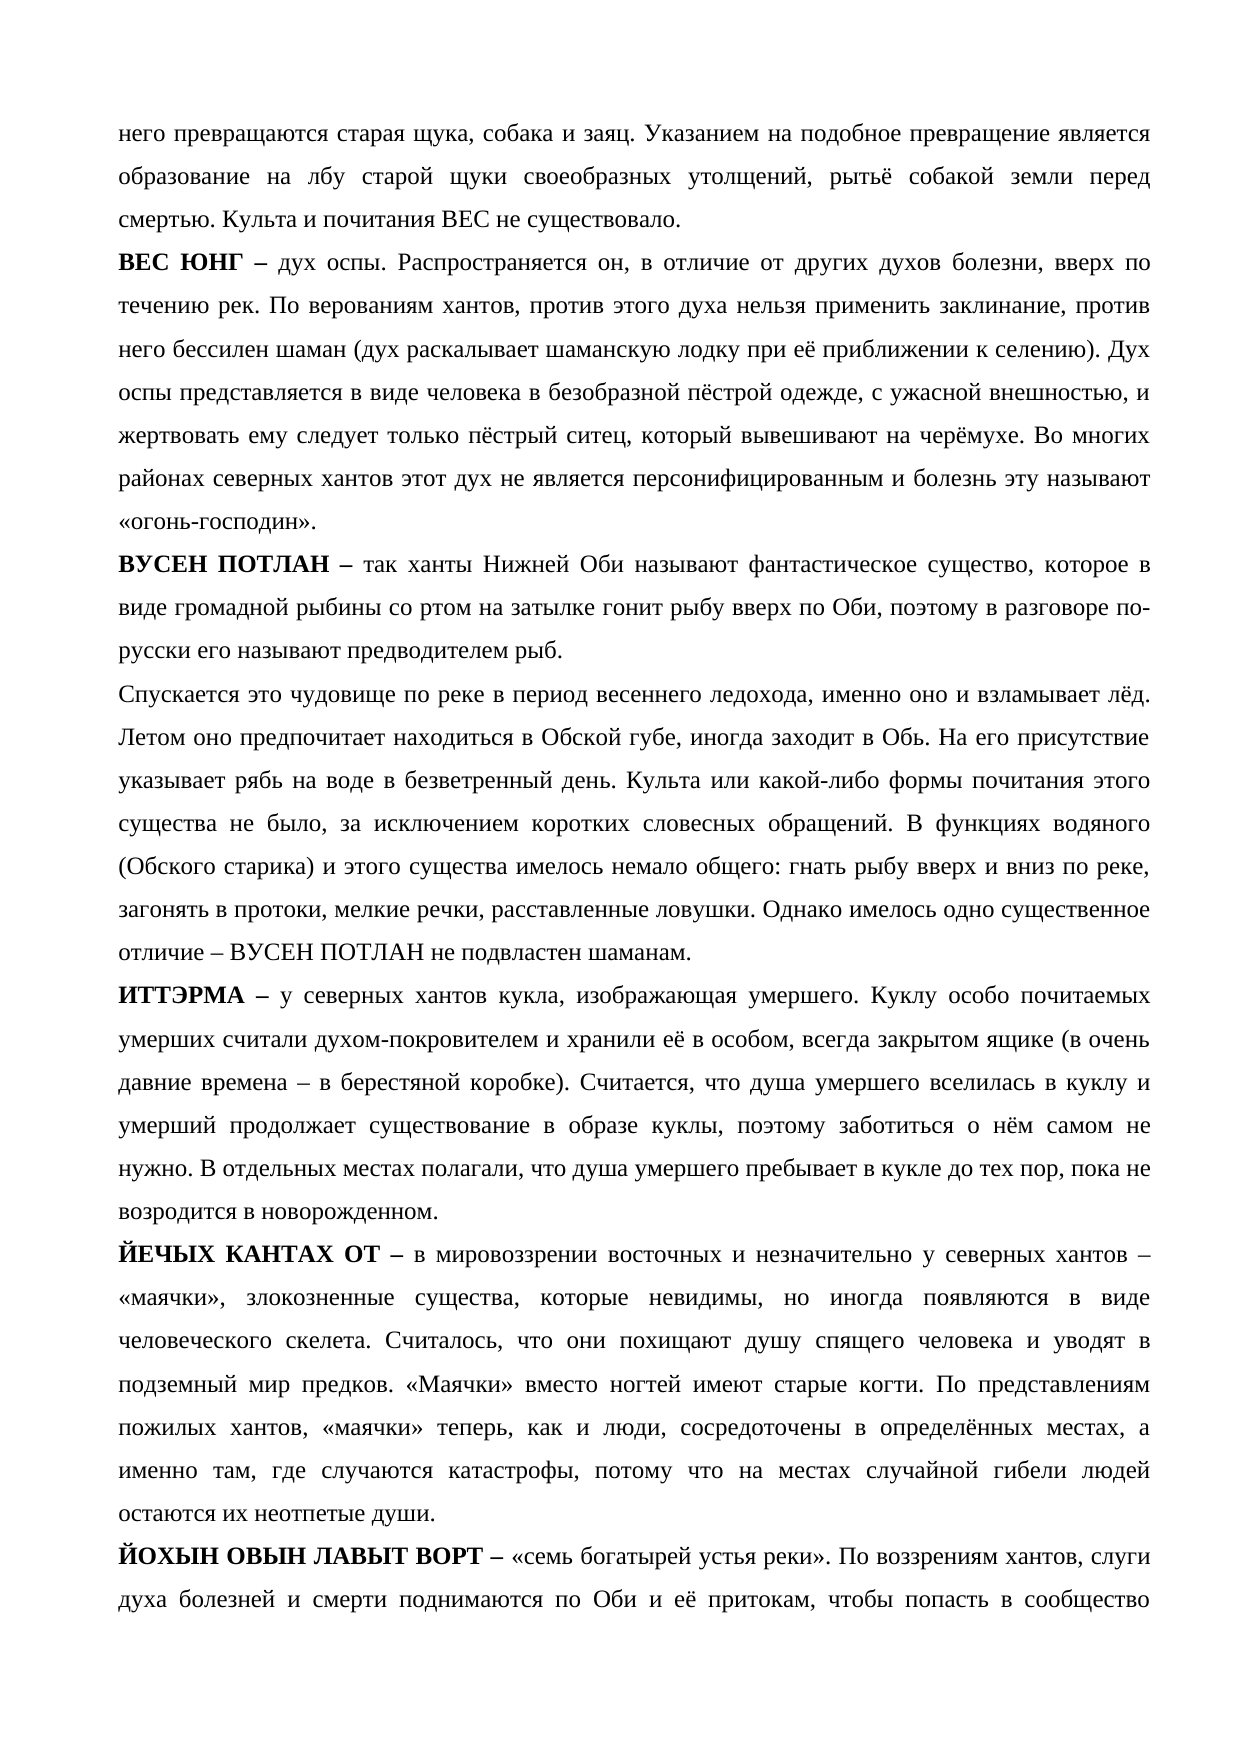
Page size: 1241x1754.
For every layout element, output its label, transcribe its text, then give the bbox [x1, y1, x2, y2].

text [118, 1541, 1152, 1613]
text ИТТЭРМА – у северных хантов кукла, изображающая умершего. Куклу особо почитаемых умерших считали духом-покровителем и хранили её в особом, всегда закрытом ящике (в очень давние времена – в берестяной коробке). Считается, что душа умершего вселилась в куклу и умерший продолжает существование в образе куклы, поэтому заботиться о нём самом не нужно. В отдельных местах полагали, что душа умершего пребывает в кукле до тех пор, пока не возродится в новорожденном. [118, 981, 1152, 1225]
text ВЕС ЮНГ – дух оспы. Распространяется он, в отличие от других духов болезни, вверх по течению рек. По верованиям хантов, против этого духа нельзя применить заклинание, против него бессилен шаман (дух раскалывает шаманскую лодку при её приближении к селению). Дух оспы представляется в виде человека в безобразной пёстрой одежде, с ужасной внешностью, и жертвовать ему следует только пёстрый ситец, который вывешивают на черёмухе. Во многих районах северных хантов этот дух не является персонифицированным и болезнь эту называют «огонь-господин». [118, 247, 1152, 535]
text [118, 118, 1152, 233]
text ЙЕЧЫХ КАНТАХ ОТ – в мировоззрении восточных и незначительно у северных хантов – «маячки», злокозненные существа, которые невидимы, но иногда появляются в виде человеческого скелета. Считалось, что они похищают душу спящего человека и уводят в подземный мир предков. «Маячки» вместо ногтей имеют старые когти. По представлениям пожилых хантов, «маячки» теперь, как и люди, сосредоточены в определённых местах, а именно там, где случаются катастрофы, потому что на местах случайной гибели людей остаются их неотпетые души. [118, 1239, 1152, 1527]
text Спускается это чудовище по реке в период весеннего ледохода, именно оно и взламывает лёд. Летом оно предпочитает находиться в Обской губе, иногда заходит в Обь. На его присутствие указывает рябь на воде в безветренный день. Культа или какой-либо формы почитания этого существа не было, за исключением коротких словесных обращений. В функциях водяного (Обского старика) и этого существа имелось немало общего: гнать рыбу вверх и вниз по реке, загонять в протоки, мелкие речки, расставленные ловушки. Однако имелось одно существенное отличие – ВУСЕН ПОТЛАН не подвластен шаманам. [118, 679, 1152, 966]
text ВУСЕН ПОТЛАН – так ханты Нижней Оби называют фантастическое существо, которое в виде громадной рыбины со ртом на затылке гонит рыбу вверх по Оби, поэтому в разговоре по-русски его называют предводителем рыб. [118, 549, 1152, 664]
